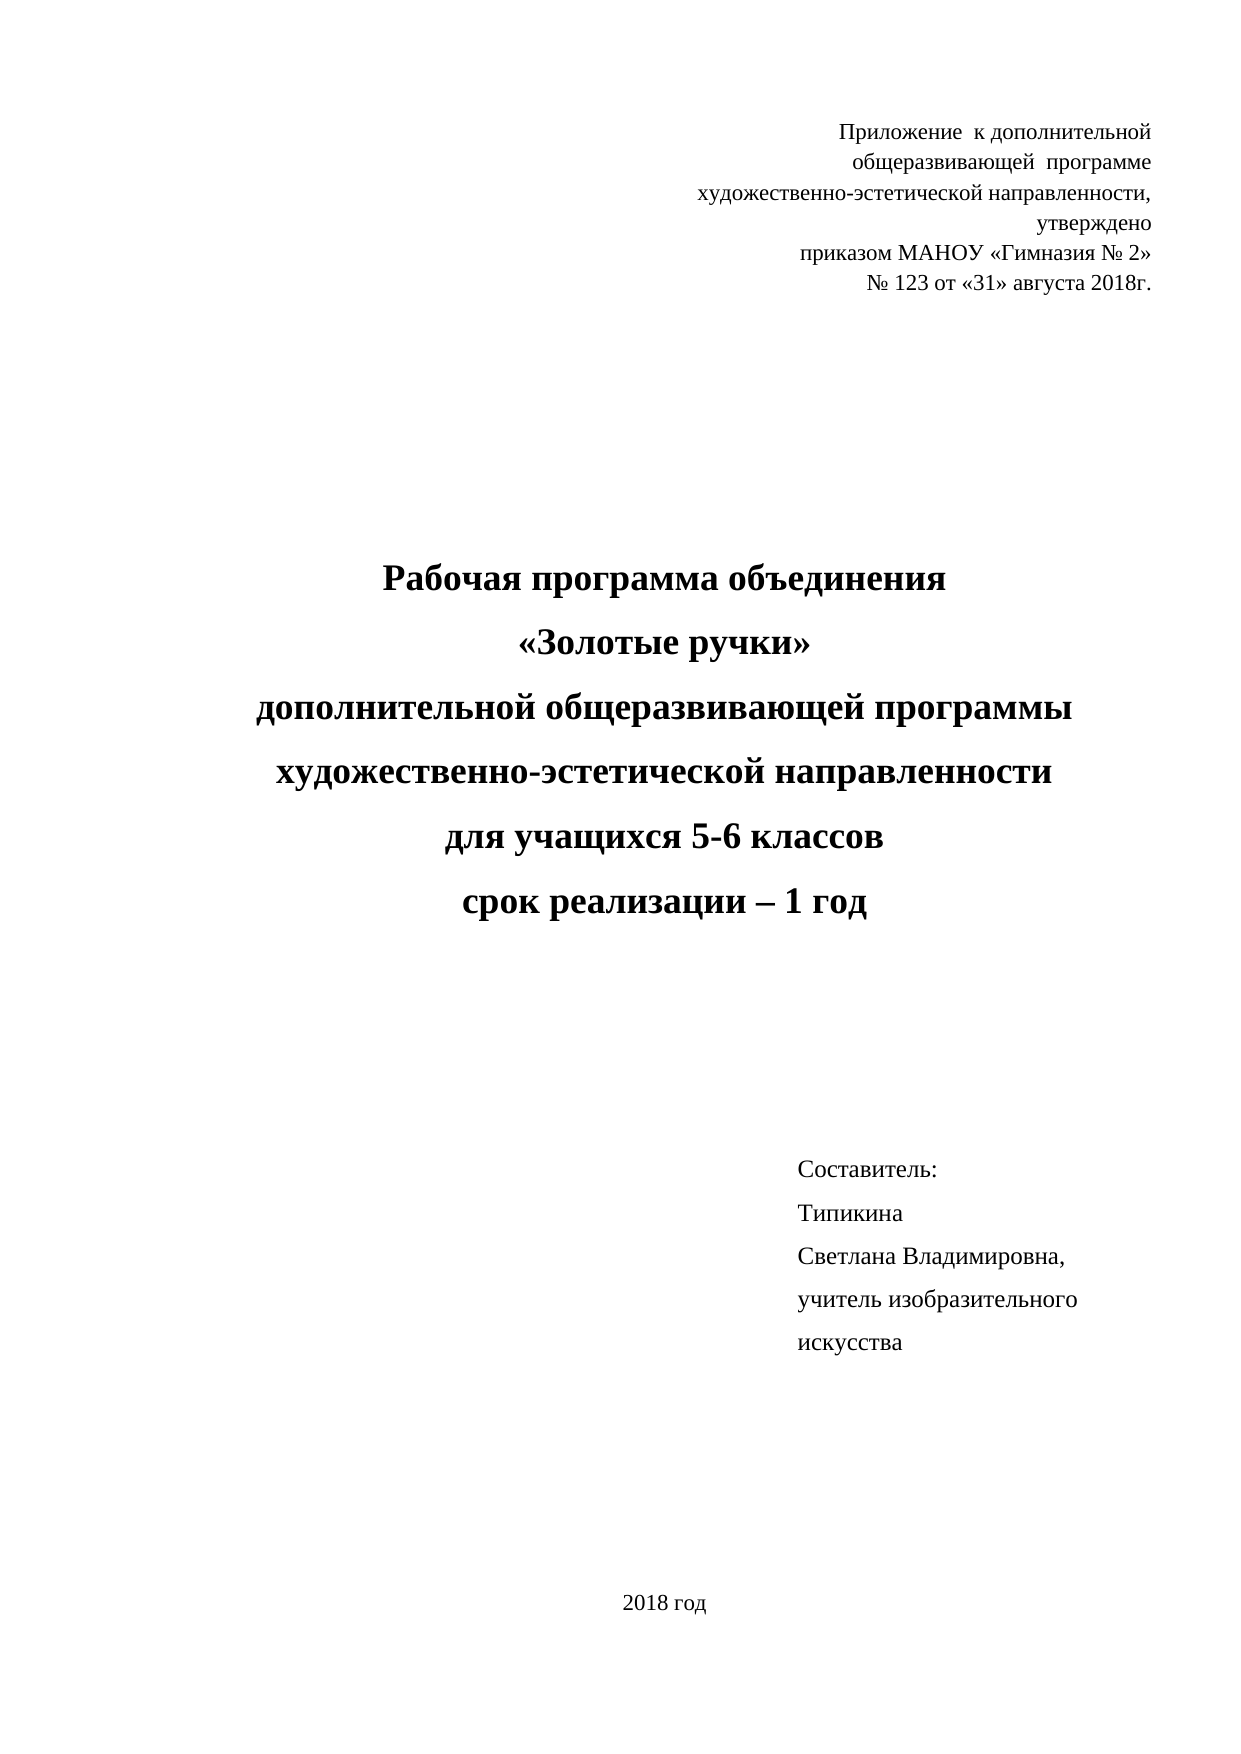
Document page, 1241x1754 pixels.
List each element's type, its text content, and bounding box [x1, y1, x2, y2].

text Составитель: [797, 1154, 1152, 1183]
text для учащихся 5-6 классов [177, 814, 1152, 857]
text срок реализации – 1 год [177, 878, 1152, 921]
text 2018 год [177, 1589, 1152, 1615]
text общеразвивающей программе [177, 148, 1152, 175]
text № 123 от «31» августа 2018г. [177, 269, 1152, 296]
text утверждено [177, 209, 1152, 235]
text учитель изобразительного искусства [797, 1284, 1152, 1356]
text дополнительной общеразвивающей программы [177, 684, 1152, 727]
text художественно-эстетической направленности [177, 749, 1152, 792]
text Типикина [797, 1198, 1152, 1226]
text Светлана Владимировна, [797, 1241, 1152, 1269]
text художественно-эстетической направленности, [177, 178, 1152, 205]
text «Золотые ручки» [177, 619, 1152, 663]
text приказом МАНОУ «Гимназия № 2» [177, 239, 1152, 265]
text Приложение к дополнительной [177, 118, 1152, 144]
text Рабочая программа объединения [177, 555, 1152, 598]
